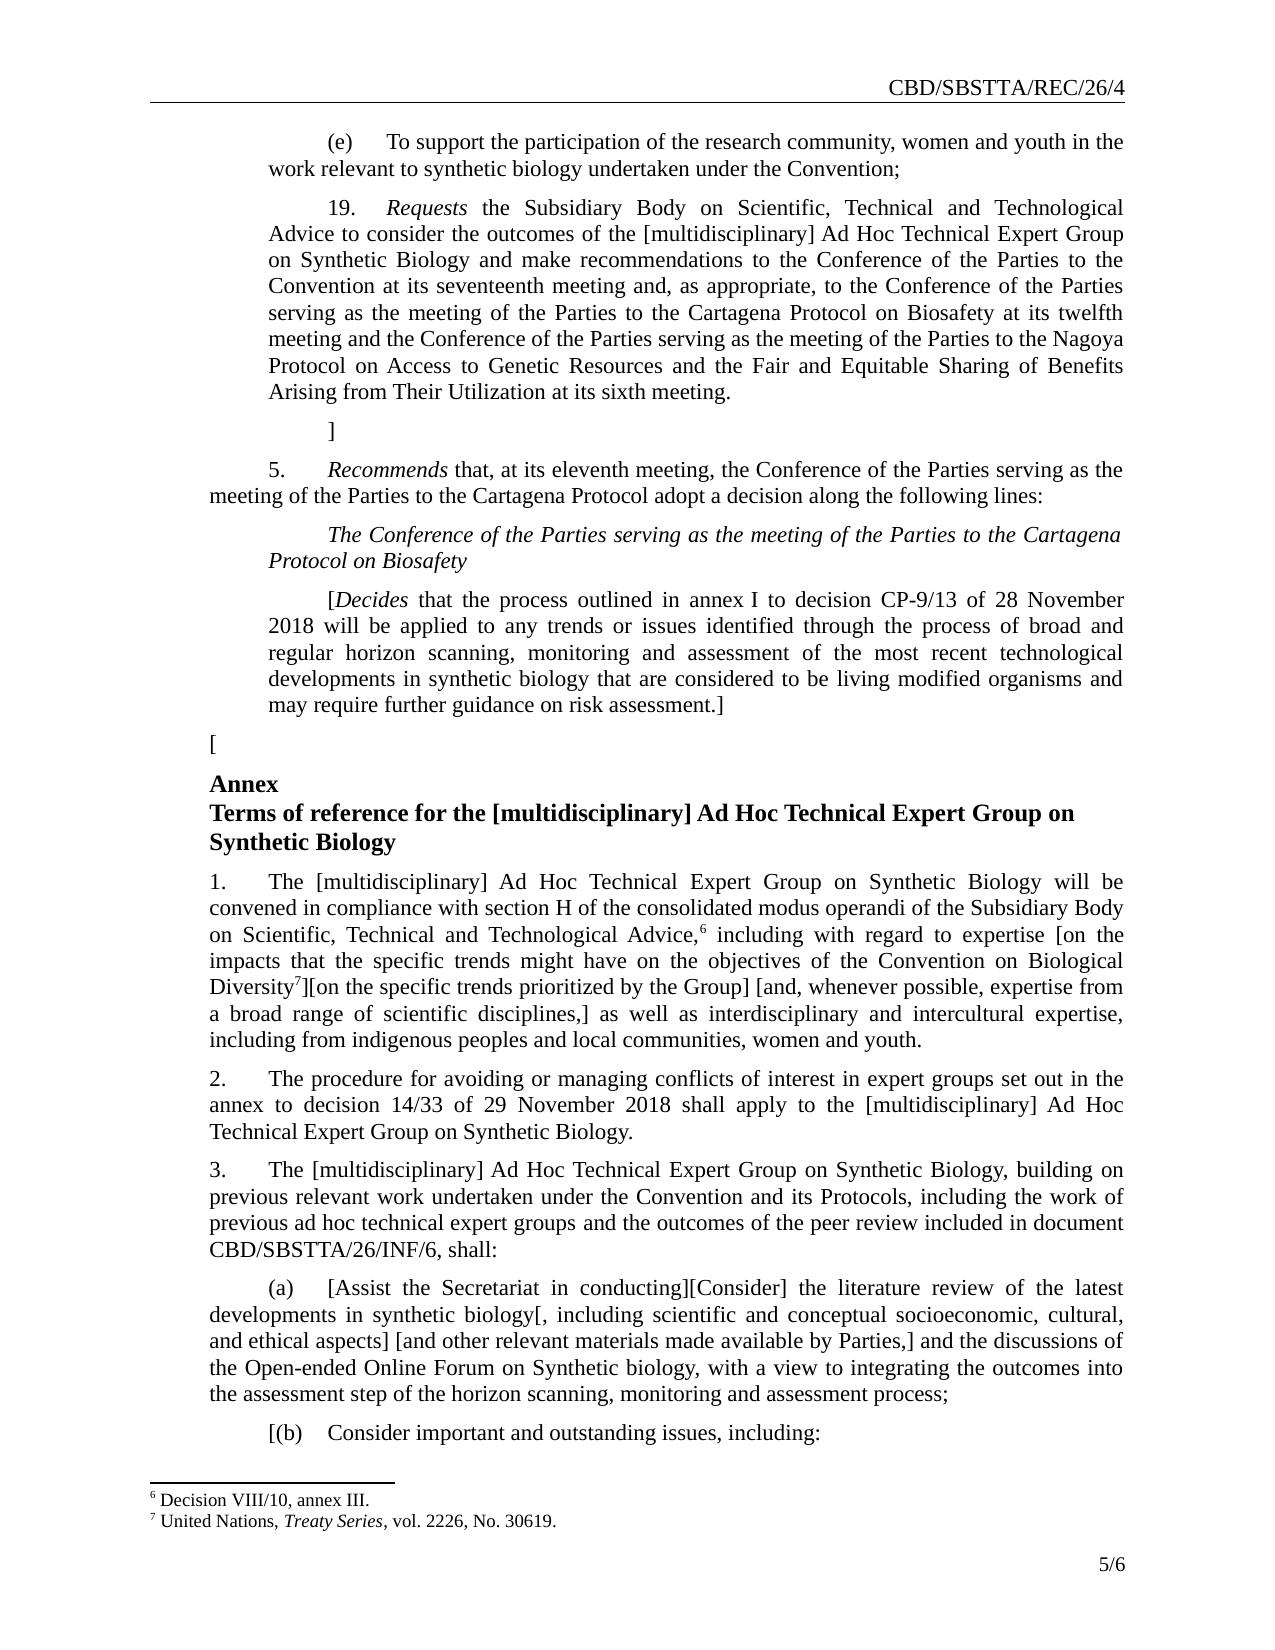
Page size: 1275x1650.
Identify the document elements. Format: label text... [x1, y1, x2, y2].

list 19. Requests the Subsidiary Body on Scientific, Technical and Technological Advice to consider the outcomes of the [multidisciplinary] Ad Hoc Technical Expert Group on Synthetic Biology and make recommendations to the Conference of the Parties to the Convention at its seventeenth meeting and, as appropriate, to the Conference of the Parties serving as the meeting of the Parties to the Cartagena Protocol on Biosafety at its twelfth meeting and the Conference of the Parties serving as the meeting of the Parties to the Nagoya Protocol on Access to Genetic Resources and the Fair and Equitable Sharing of Benefits Arising from Their Utilization at its sixth meeting. [268, 193, 1125, 404]
list 3. The [multidisciplinary] Ad Hoc Technical Expert Group on Synthetic Biology, building on previous relevant work undertaken under the Convention and its Protocols, including the work of previous ad hoc technical expert groups and the outcomes of the peer review included in document CBD/SBSTTA/26/INF/6, shall: [209, 1157, 1125, 1262]
list The Conference of the Parties serving as the meeting of the Parties to the Cartagena Protocol on Biosafety [268, 521, 1125, 574]
list Annex Terms of reference for the [multidisciplinary] Ad Hoc Technical Expert Group on Synthetic Biology [209, 769, 1125, 856]
list 5. Recommends that, at its eleventh meeting, the Conference of the Parties serving as the meeting of the Parties to the Cartagena Protocol adopt a decision along the following lines: [209, 456, 1125, 508]
list ] [268, 417, 1125, 443]
list [Decides that the process outlined in annex I to decision CP-9/13 of 28 November 2018 will be applied to any trends or issues identified through the process of broad and regular horizon scanning, monitoring and assessment of the most recent technological developments in synthetic biology that are considered to be living modified organisms and may require further guidance on risk assessment.] [268, 586, 1125, 718]
list [(b) Consider important and outstanding issues, including: [209, 1419, 1125, 1445]
list 2. The procedure for avoiding or managing conflicts of interest in expert groups set out in the annex to decision 14/33 of 29 November 2018 shall apply to the [multidisciplinary] Ad Hoc Technical Expert Group on Synthetic Biology. [209, 1065, 1125, 1144]
list (e) To support the participation of the research community, women and youth in the work relevant to synthetic biology undertaken under the Convention; [268, 128, 1125, 181]
list 1. The [multidisciplinary] Ad Hoc Technical Expert Group on Synthetic Biology will be convened in compliance with section H of the consolidated modus operandi of the Subsidiary Body on Scientific, Technical and Technological Advice, including with regard to expertise [on the impacts that the specific trends might have on the objectives of the Convention on Biological Diversity][on the specific trends prioritized by the Group] [and, whenever possible, expertise from a broad range of scientific disciplines,] as well as interdisciplinary and intercultural expertise, including from indigenous peoples and local communities, women and youth. [209, 868, 1125, 1052]
list [ [209, 730, 1125, 757]
list (a) [Assist the Secretariat in conducting][Consider] the literature review of the latest developments in synthetic biology[, including scientific and conceptual socioeconomic, cultural, and ethical aspects] [and other relevant materials made available by Parties,] and the discussions of the Open-ended Online Forum on Synthetic biology, with a view to integrating the outcomes into the assessment step of the horizon scanning, monitoring and assessment process; [209, 1274, 1125, 1406]
